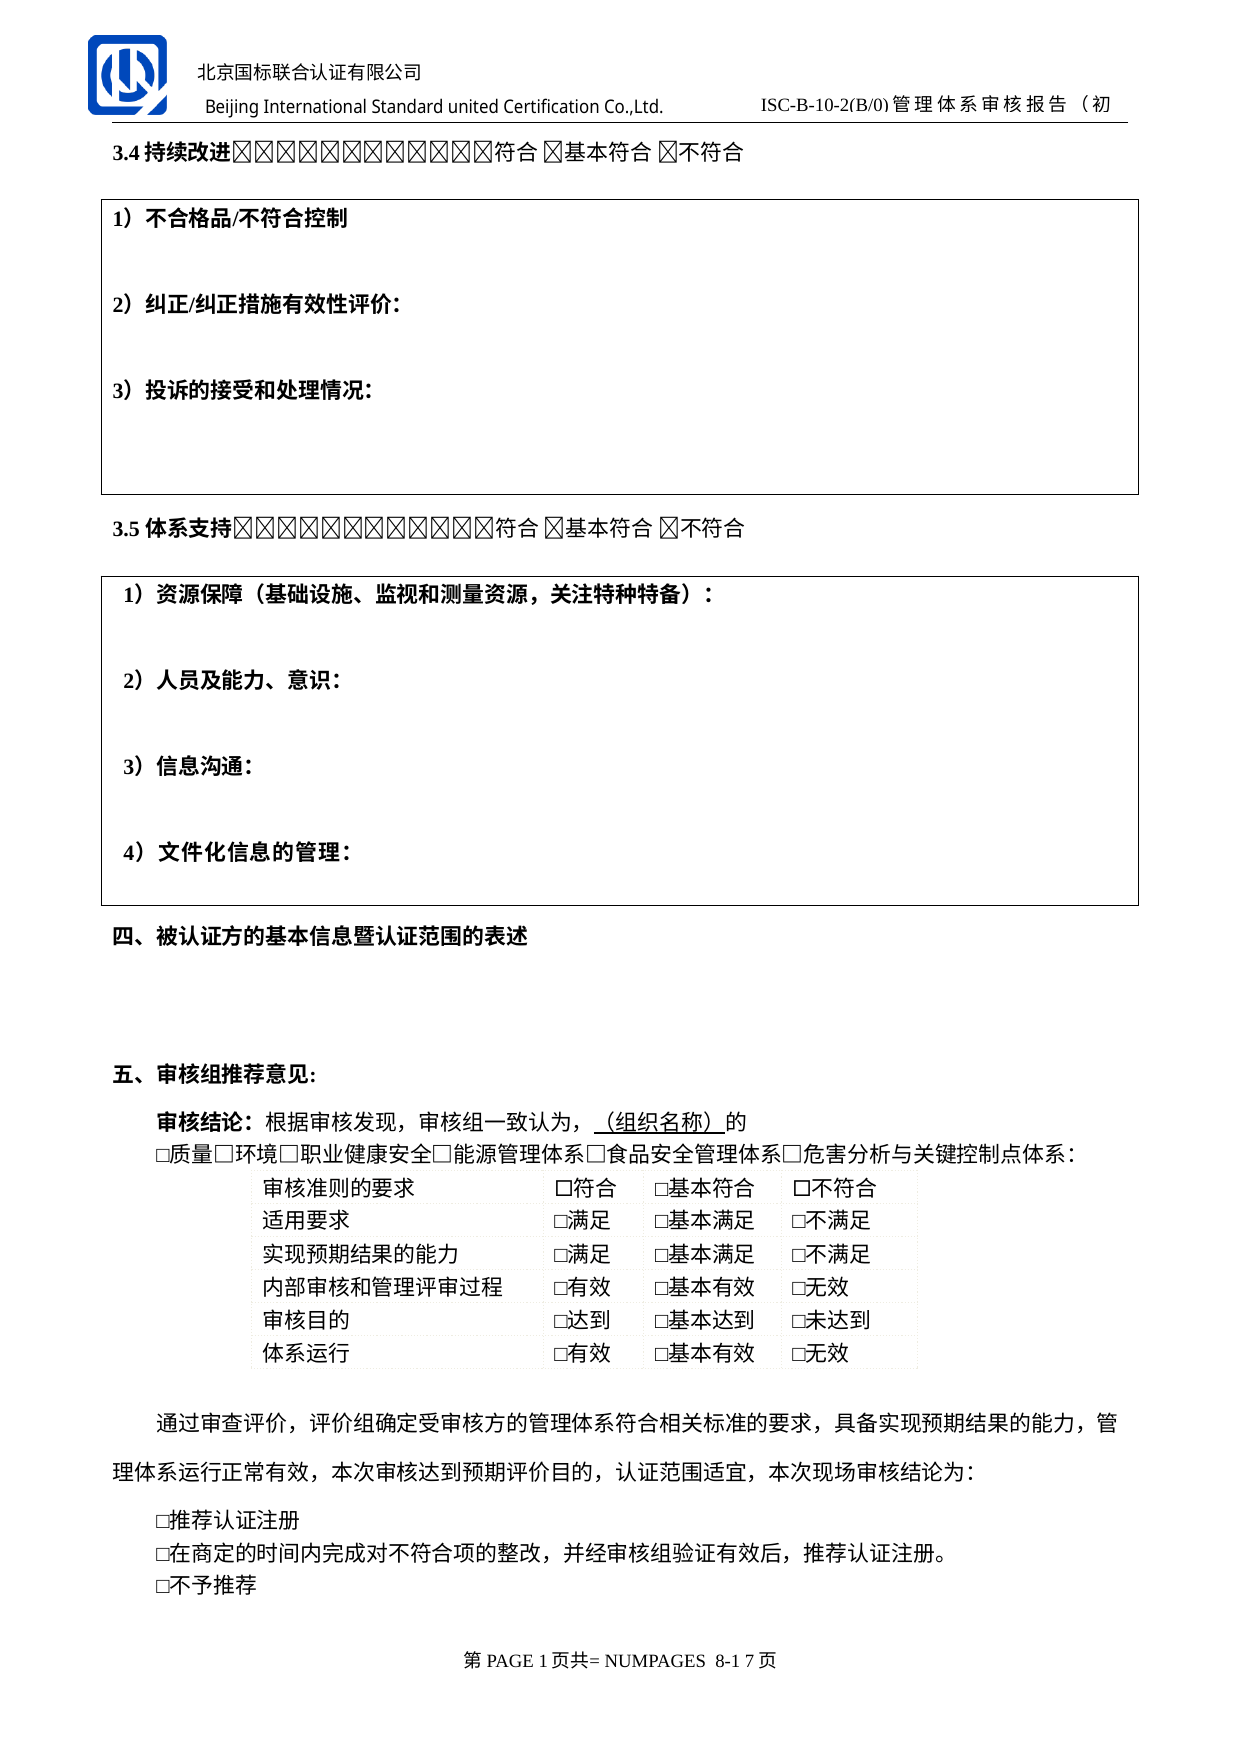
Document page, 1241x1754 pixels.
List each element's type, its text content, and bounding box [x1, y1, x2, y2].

table_cell □无效 [781, 1335, 917, 1368]
table_cell 适用要求 [251, 1203, 543, 1236]
table_cell 审核目的 [251, 1302, 543, 1335]
text 四、被认证方的基本信息暨认证范围的表述 [112, 918, 1128, 951]
table_cell □达到 [543, 1302, 644, 1335]
text 3.4持续改进符合 基本符合 不符合 [112, 135, 1128, 167]
text □质量□环境□职业健康安全□能源管理体系□食品安全管理体系□危害分析与关键控制点体系： [112, 1137, 1128, 1169]
text □推荐认证注册 [112, 1503, 1128, 1536]
table_cell □未达到 [781, 1302, 917, 1335]
table_header 审核准则的要求 [251, 1170, 543, 1203]
table_cell □满足 [543, 1203, 644, 1236]
table_cell □基本有效 [644, 1269, 781, 1302]
text 通过审查评价，评价组确定受审核方的管理体系符合相关标准的要求，具备实现预期结果的能力，管理体系运行正常有效，本次审核达到预期评价目的，认证范围适宜，本次现场审核结论为： [112, 1406, 1128, 1487]
table_header 1）不合格品/不符合控制 2）纠正/纠正措施有效性评价： 3）投诉的接受和处理情况： [102, 200, 1138, 494]
table_cell □有效 [543, 1335, 644, 1368]
text □在商定的时间内完成对不符合项的整改，并经审核组验证有效后，推荐认证注册。 [112, 1536, 1128, 1568]
table_cell □不满足 [781, 1236, 917, 1269]
text 审核结论：根据审核发现，审核组一致认为，（组织名称）的 [156, 1104, 1128, 1137]
table_cell □有效 [543, 1269, 644, 1302]
table_cell 体系运行 [251, 1335, 543, 1368]
table_header 1）资源保障（基础设施、监视和测量资源，关注特种特备）： 2）人员及能力、意识： 3）信息沟通： 4）文件化信息的管理： [102, 577, 1138, 905]
table_header 符合 [543, 1170, 644, 1203]
picture [88, 35, 167, 115]
table_cell 内部审核和管理评审过程 [251, 1269, 543, 1302]
table_cell □基本满足 [644, 1236, 781, 1269]
table_cell □基本有效 [644, 1335, 781, 1368]
text 五、审核组推荐意见: [112, 1056, 1128, 1089]
table_cell □不满足 [781, 1203, 917, 1236]
text 3.5 体系支持符合 基本符合 不符合 [112, 511, 1128, 543]
table_cell □无效 [781, 1269, 917, 1302]
table_cell □基本达到 [644, 1302, 781, 1335]
table_cell □满足 [543, 1236, 644, 1269]
text □不予推荐 [112, 1568, 1128, 1601]
table_header □基本符合 [644, 1170, 781, 1203]
table_cell 实现预期结果的能力 [251, 1236, 543, 1269]
table_header 不符合 [781, 1170, 917, 1203]
table_cell □基本满足 [644, 1203, 781, 1236]
